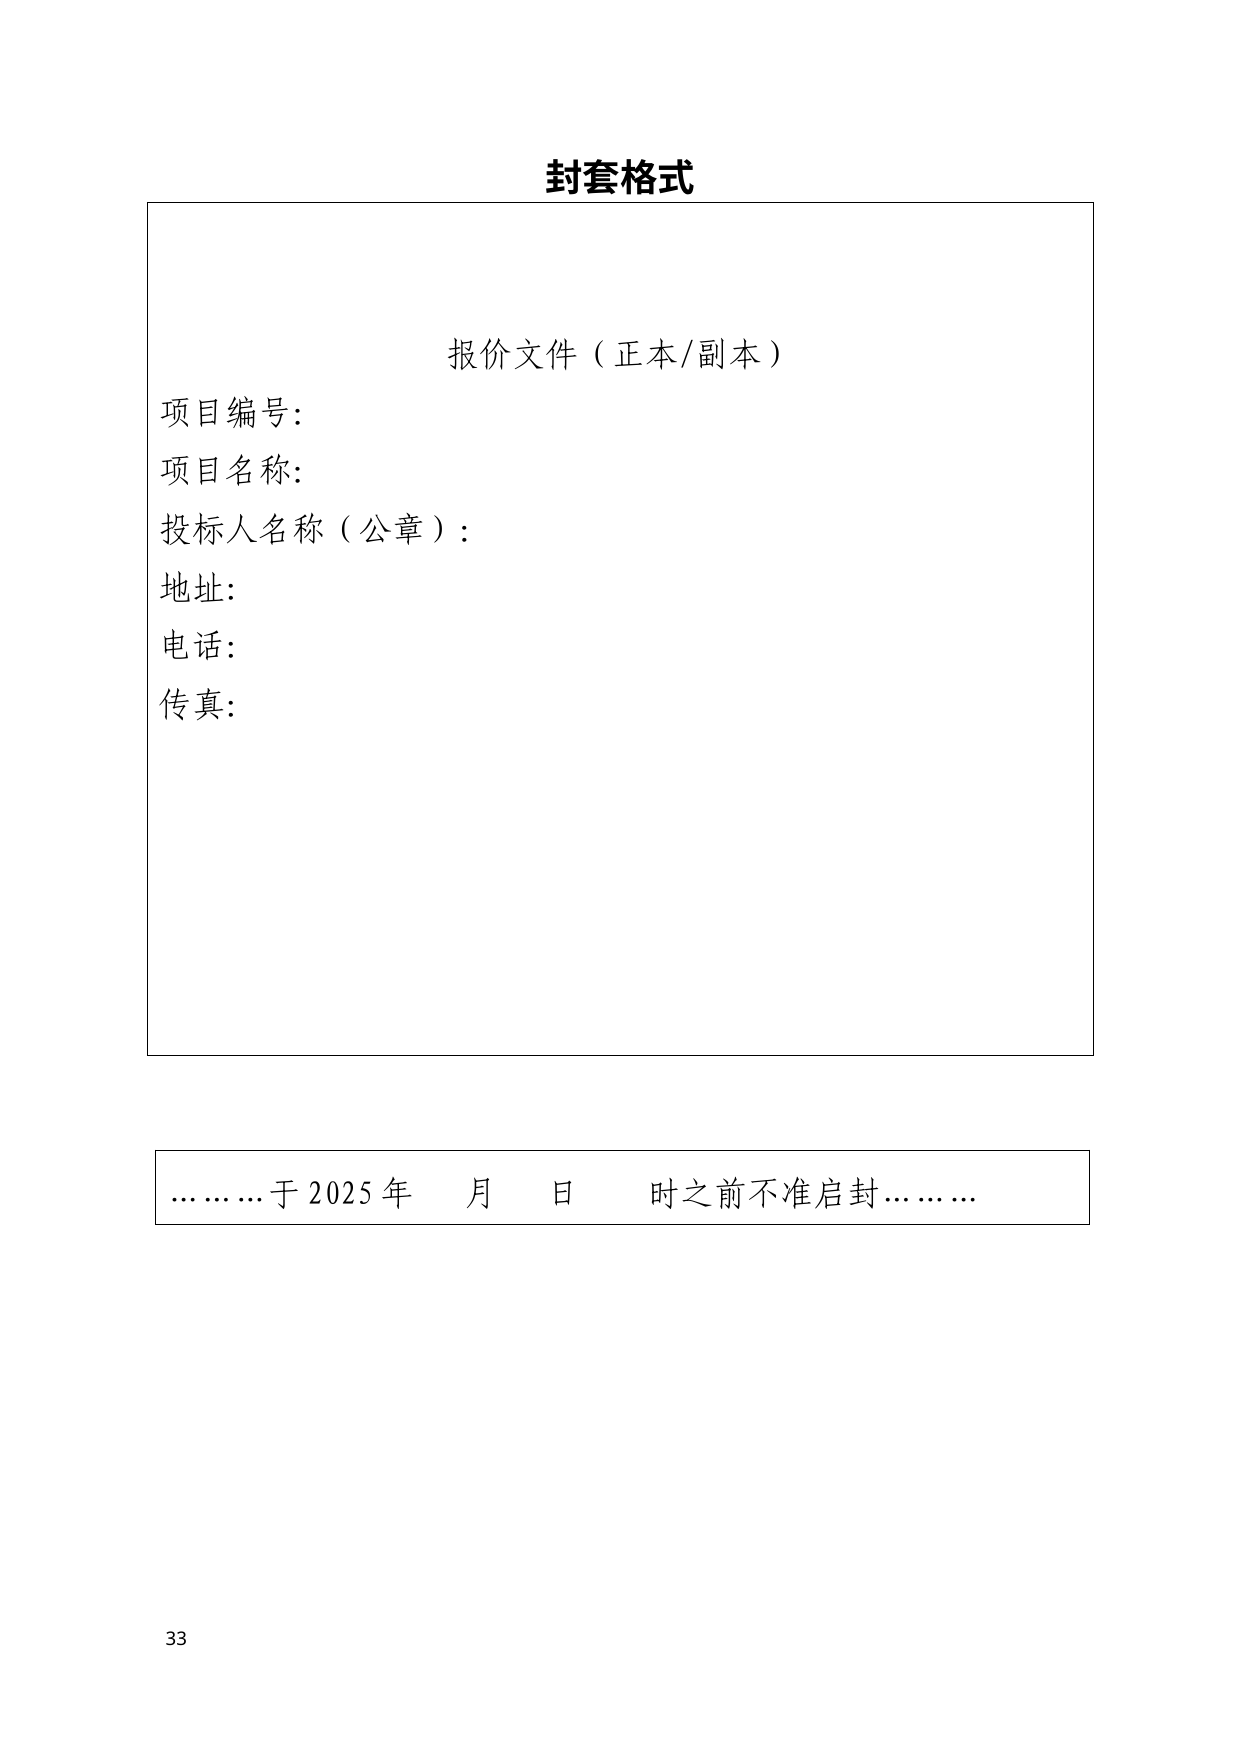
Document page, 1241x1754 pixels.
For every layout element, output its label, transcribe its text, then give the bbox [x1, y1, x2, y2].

table_header ………于2025年 月 日 时之前不准启封……… [156, 1151, 1089, 1224]
table_header 报价文件（正本/副本） 项目编号： 项目名称： 投标人名称（公章）： 地址： 电话： 传真： [148, 203, 1093, 1054]
subtitle 封套格式 [165, 148, 1075, 202]
